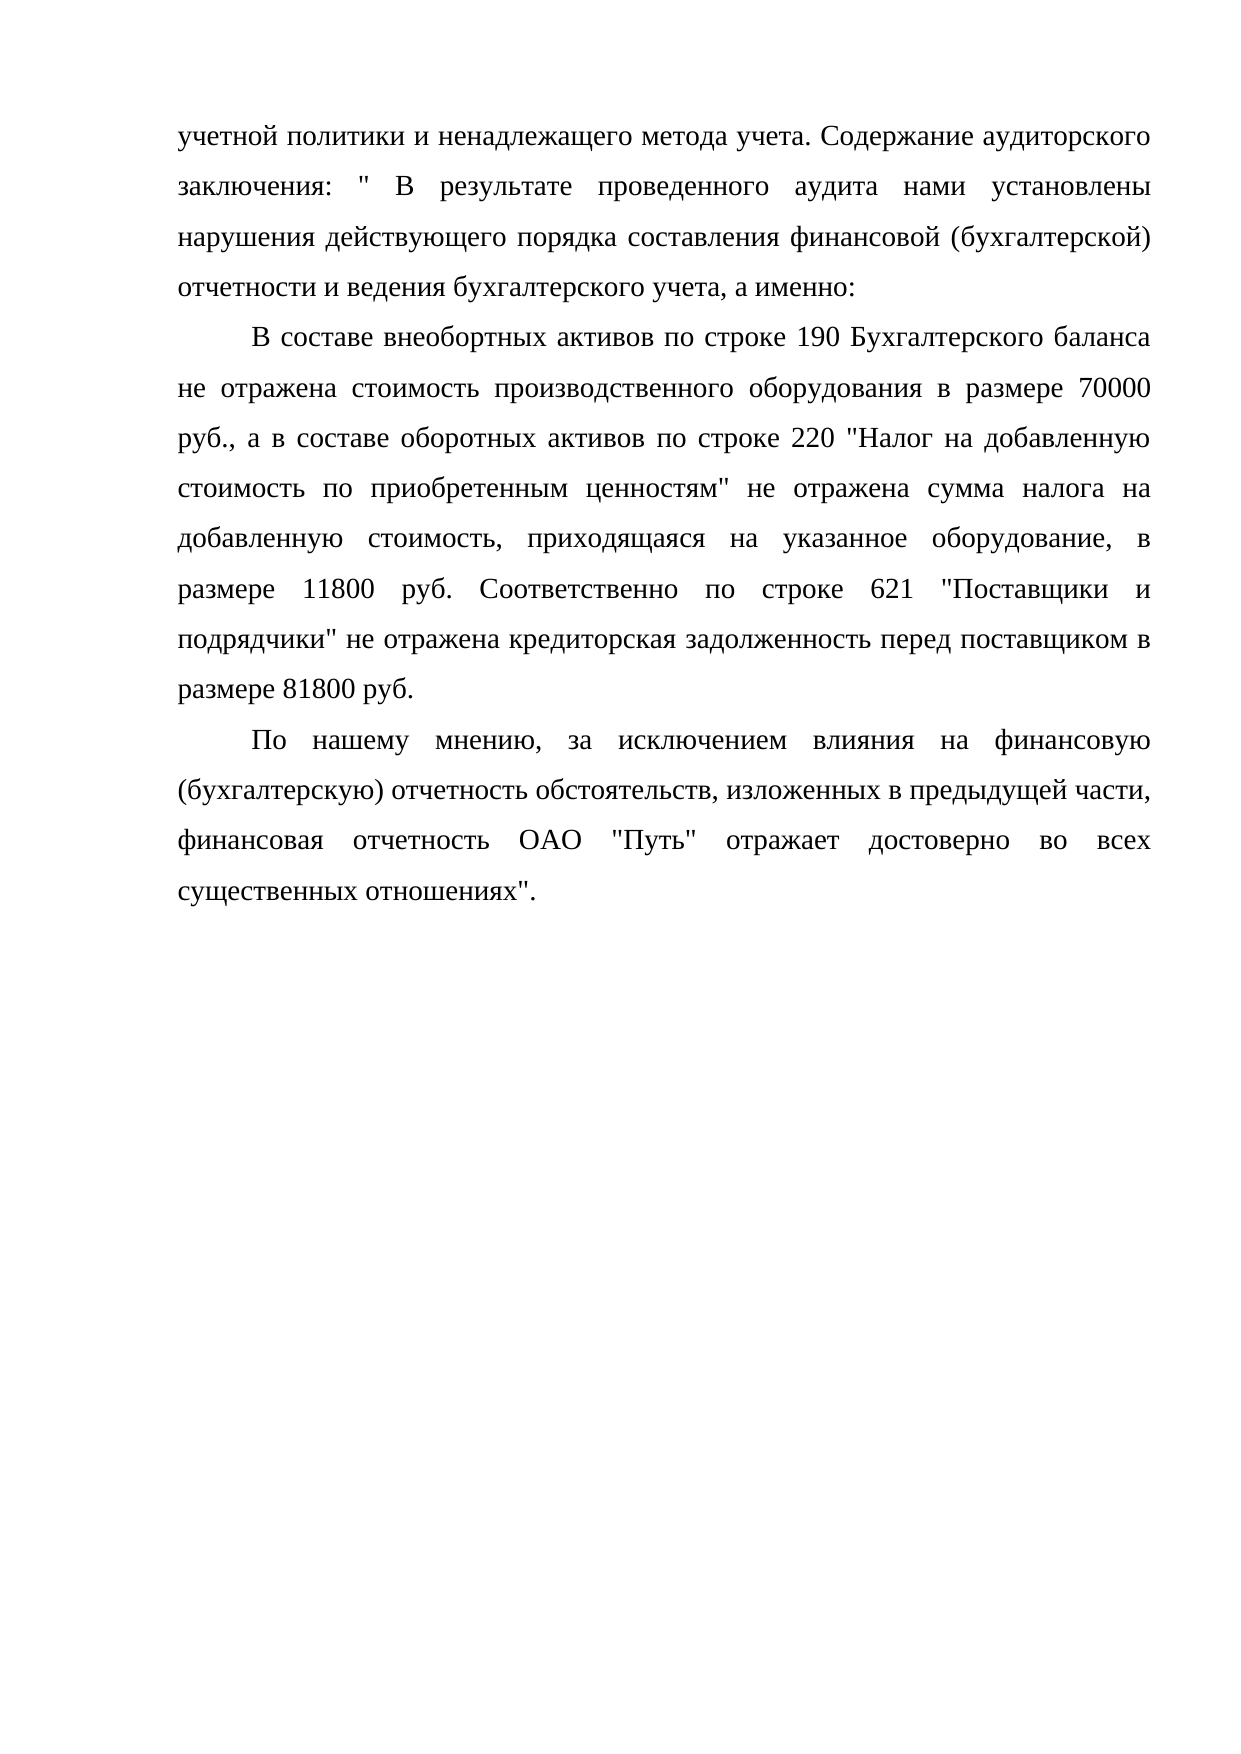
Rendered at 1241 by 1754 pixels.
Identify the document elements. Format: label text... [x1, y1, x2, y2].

text По нашему мнению, за исключением влияния на финансовую (бухгалтерскую) отчетность обстоятельств, изложенных в предыдущей части, финансовая отчетность ОАО "Путь" отражает достоверно во всех существенных отношениях". [177, 722, 1152, 906]
text В составе внеобортных активов по строке 190 Бухгалтерского баланса не отражена стоимость производственного оборудования в размере 70000 руб., а в составе оборотных активов по строке 220 "Налог на добавленную стоимость по приобретенным ценностям" не отражена сумма налога на добавленную стоимость, приходящаяся на указанное оборудование, в размере 11800 руб. Соответственно по строке 621 "Поставщики и подрядчики" не отражена кредиторская задолженность перед поставщиком в размере 81800 руб. [177, 319, 1152, 705]
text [177, 118, 1152, 303]
